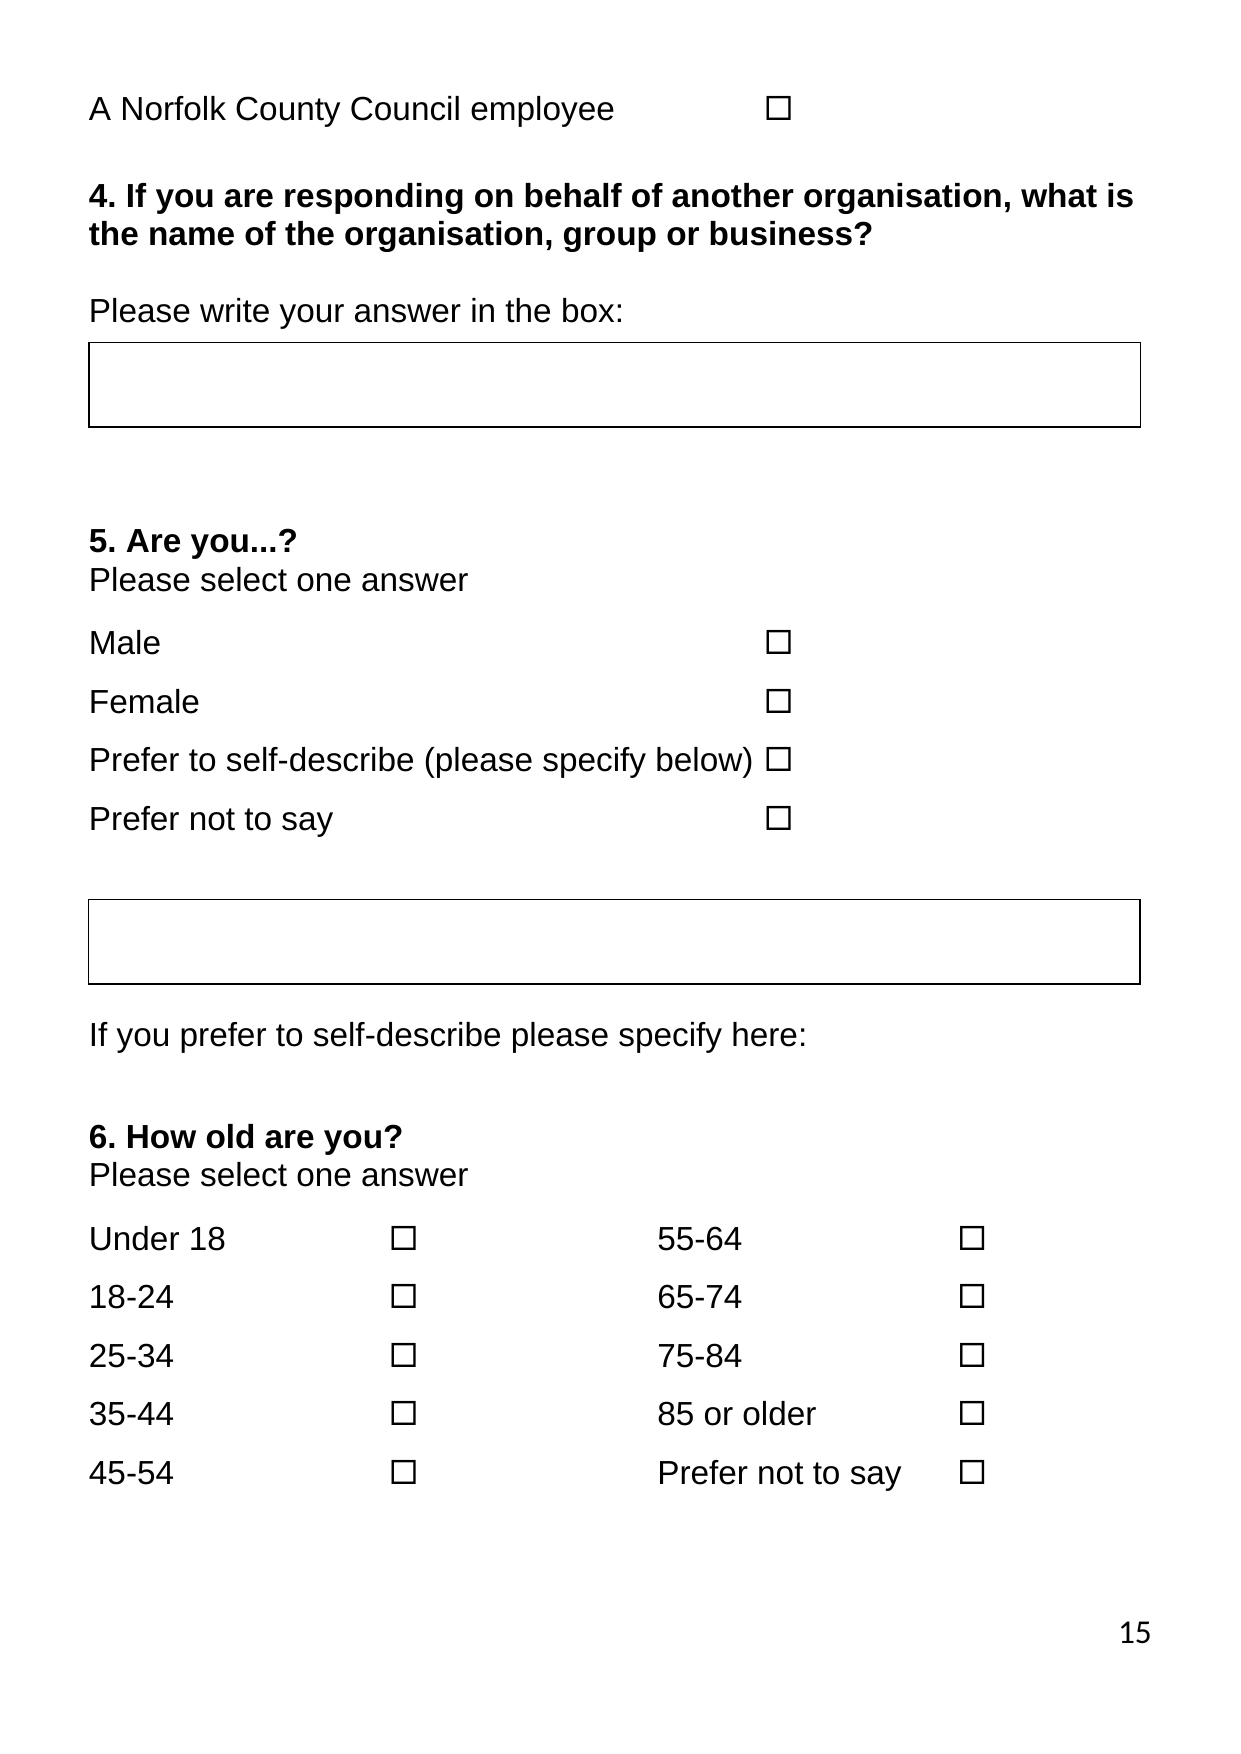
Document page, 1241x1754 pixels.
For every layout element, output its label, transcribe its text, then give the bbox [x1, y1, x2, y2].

text Prefer not to say [620, 1453, 1152, 1491]
text Prefer not to say [89, 799, 1152, 837]
text Prefer to self-describe (please specify below) [89, 740, 1152, 779]
text Female [89, 682, 1152, 720]
text 65-74 [620, 1277, 1152, 1316]
text 25-34 [51, 1336, 583, 1374]
text 4. If you are responding on behalf of another organisation, what is the name of the organisation, group or business? [89, 176, 1152, 253]
text Please select one answer [89, 1155, 1152, 1193]
text Male [89, 623, 1152, 662]
text 75-84 [620, 1336, 1152, 1374]
text 6. How old are you? [89, 1117, 1152, 1155]
text Please write your answer in the box: [89, 291, 1152, 330]
text 55-64 [620, 1218, 1152, 1257]
text 18-24 [51, 1277, 583, 1316]
text 5. Are you...? [89, 521, 1152, 560]
text Under 18 [51, 1218, 583, 1257]
text 45-54 [51, 1453, 583, 1491]
text A Norfolk County Council employee [89, 89, 1152, 127]
text Please select one answer [89, 560, 1152, 598]
text 35-44 [51, 1394, 583, 1433]
text 85 or older [620, 1394, 1152, 1433]
text If you prefer to self-describe please specify here: [89, 857, 1152, 1053]
